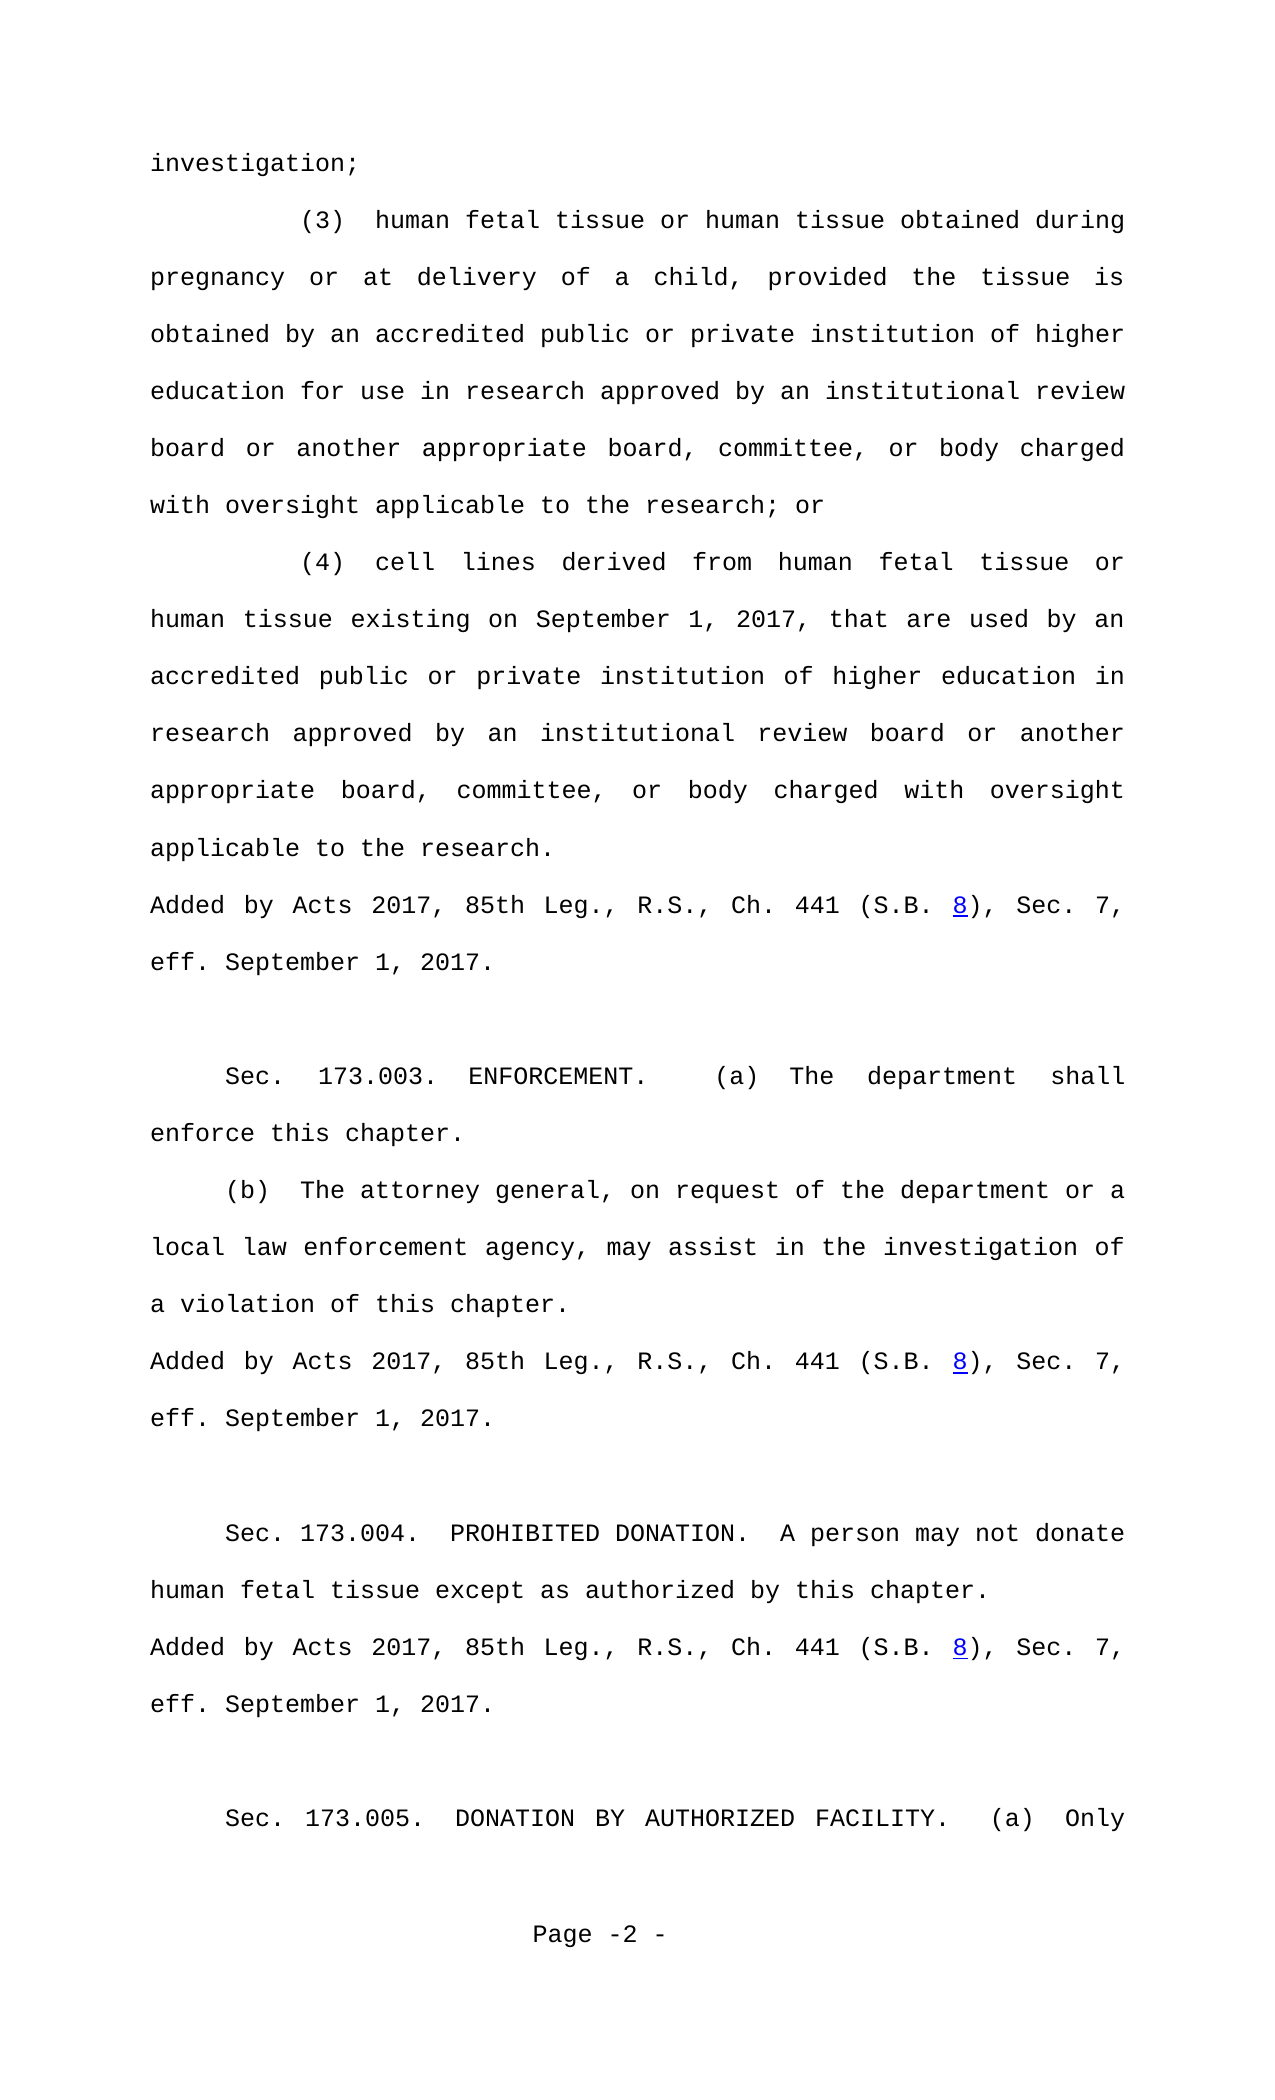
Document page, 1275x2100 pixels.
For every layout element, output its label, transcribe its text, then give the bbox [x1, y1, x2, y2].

text Added by Acts 2017, 85th Leg., R.S., Ch. 441 (S.B. 8), Sec. 7, eff. September 1, 2017. [150, 1634, 1125, 1720]
text Sec. 173.003. ENFORCEMENT. (a) The department shall enforce this chapter. [150, 1063, 1125, 1149]
text (3) human fetal tissue or human tissue obtained during pregnancy or at delivery of a child, provided the tissue is obtained by an accredited public or private institution of higher education for use in research approved by an institutional review board or another appropriate board, committee, or body charged with oversight applicable to the research; or [150, 207, 1125, 521]
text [150, 1805, 1125, 1834]
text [150, 150, 1125, 178]
text Added by Acts 2017, 85th Leg., R.S., Ch. 441 (S.B. 8), Sec. 7, eff. September 1, 2017. [150, 892, 1125, 978]
text (4) cell lines derived from human fetal tissue or human tissue existing on September 1, 2017, that are used by an accredited public or private institution of higher education in research approved by an institutional review board or another appropriate board, committee, or body charged with oversight applicable to the research. [150, 549, 1125, 863]
text Sec. 173.004. PROHIBITED DONATION. A person may not donate human fetal tissue except as authorized by this chapter. [150, 1520, 1125, 1606]
text Added by Acts 2017, 85th Leg., R.S., Ch. 441 (S.B. 8), Sec. 7, eff. September 1, 2017. [150, 1349, 1125, 1434]
text (b) The attorney general, on request of the department or a local law enforcement agency, may assist in the investigation of a violation of this chapter. [150, 1177, 1125, 1320]
